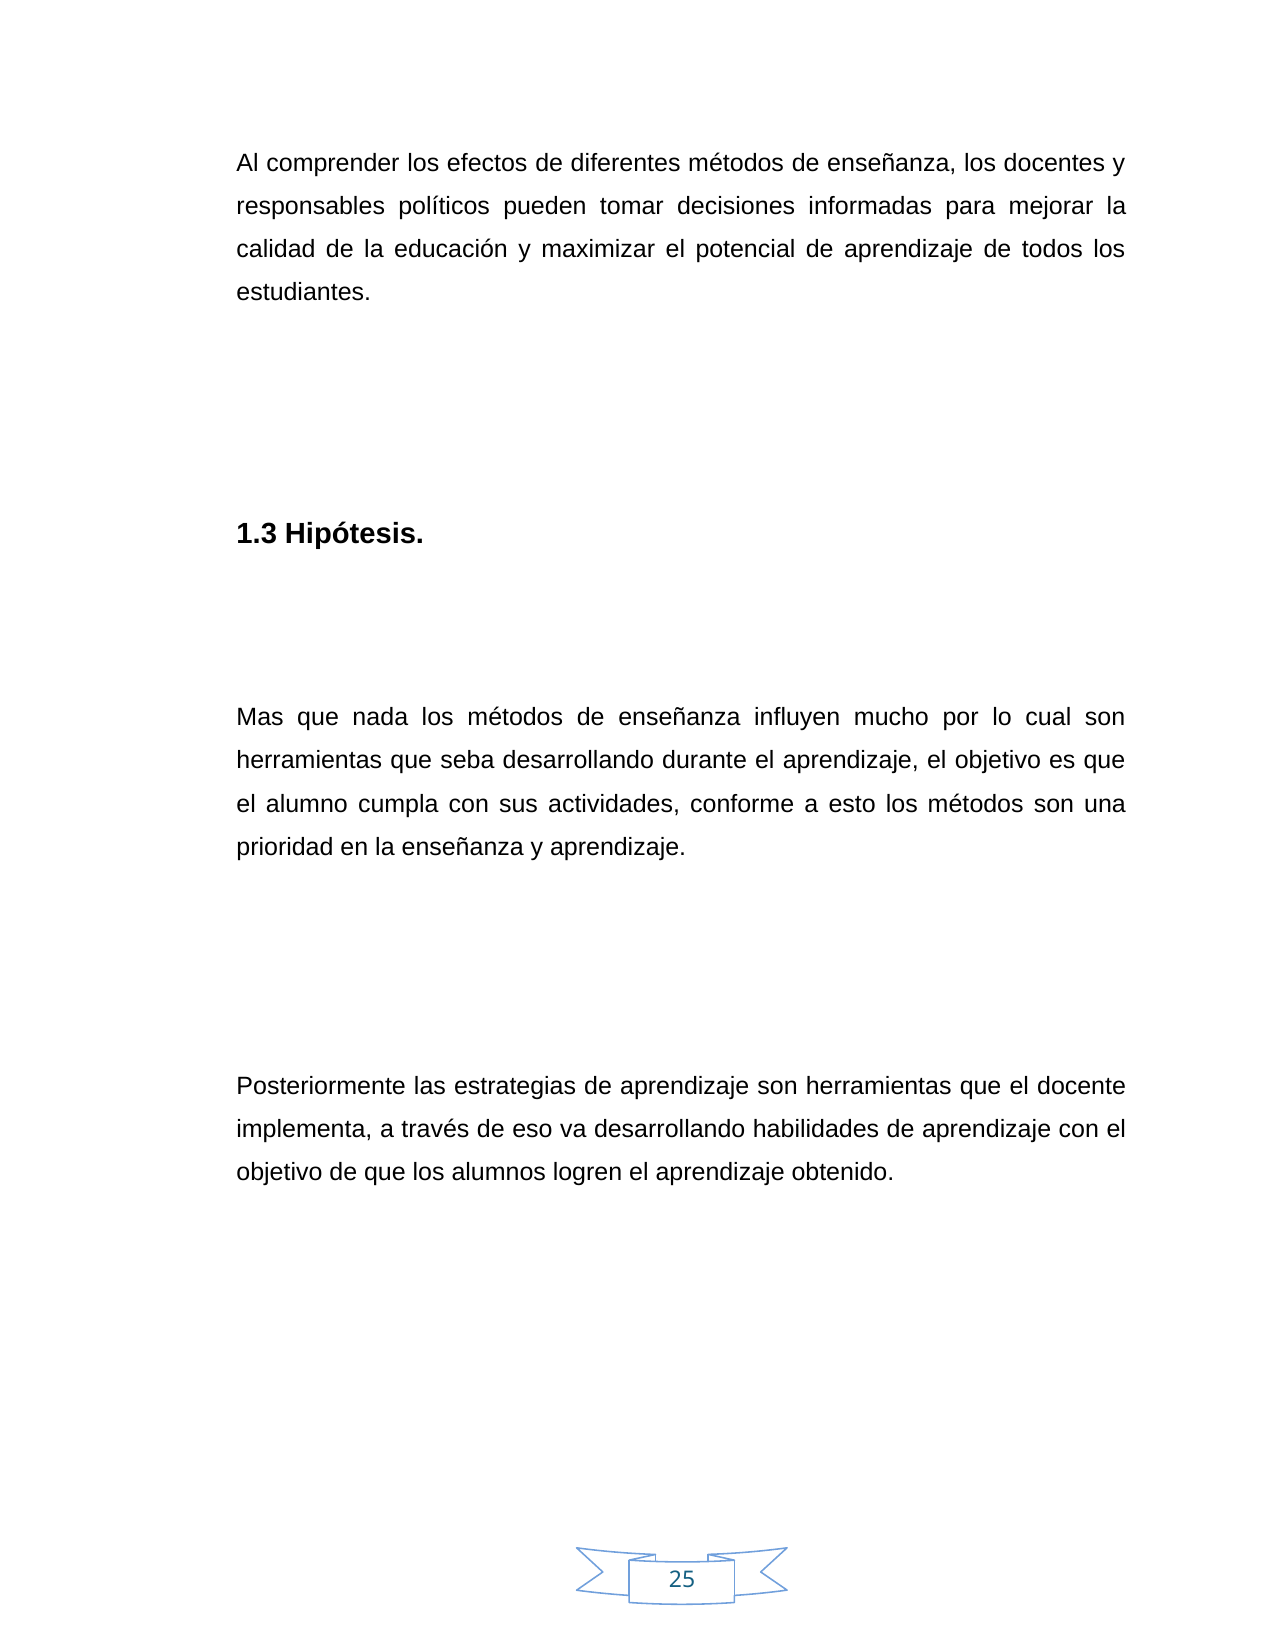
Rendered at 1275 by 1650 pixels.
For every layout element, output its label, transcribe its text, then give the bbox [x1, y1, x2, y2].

text Posteriormente las estrategias de aprendizaje son herramientas que el docente implementa, a través de eso va desarrollando habilidades de aprendizaje con el objetivo de que los alumnos logren el aprendizaje obtenido. [236, 1071, 1127, 1186]
text Al comprender los efectos de diferentes métodos de enseñanza, los docentes y responsables políticos pueden tomar decisiones informadas para mejorar la calidad de la educación y maximizar el potencial de aprendizaje de todos los estudiantes. [236, 148, 1127, 306]
text Mas que nada los métodos de enseñanza influyen mucho por lo cual son herramientas que seba desarrollando durante el aprendizaje, el objetivo es que el alumno cumpla con sus actividades, conforme a esto los métodos son una prioridad en la enseñanza y aprendizaje. [236, 702, 1127, 861]
subtitle 1.3 Hipótesis. [236, 516, 1127, 550]
